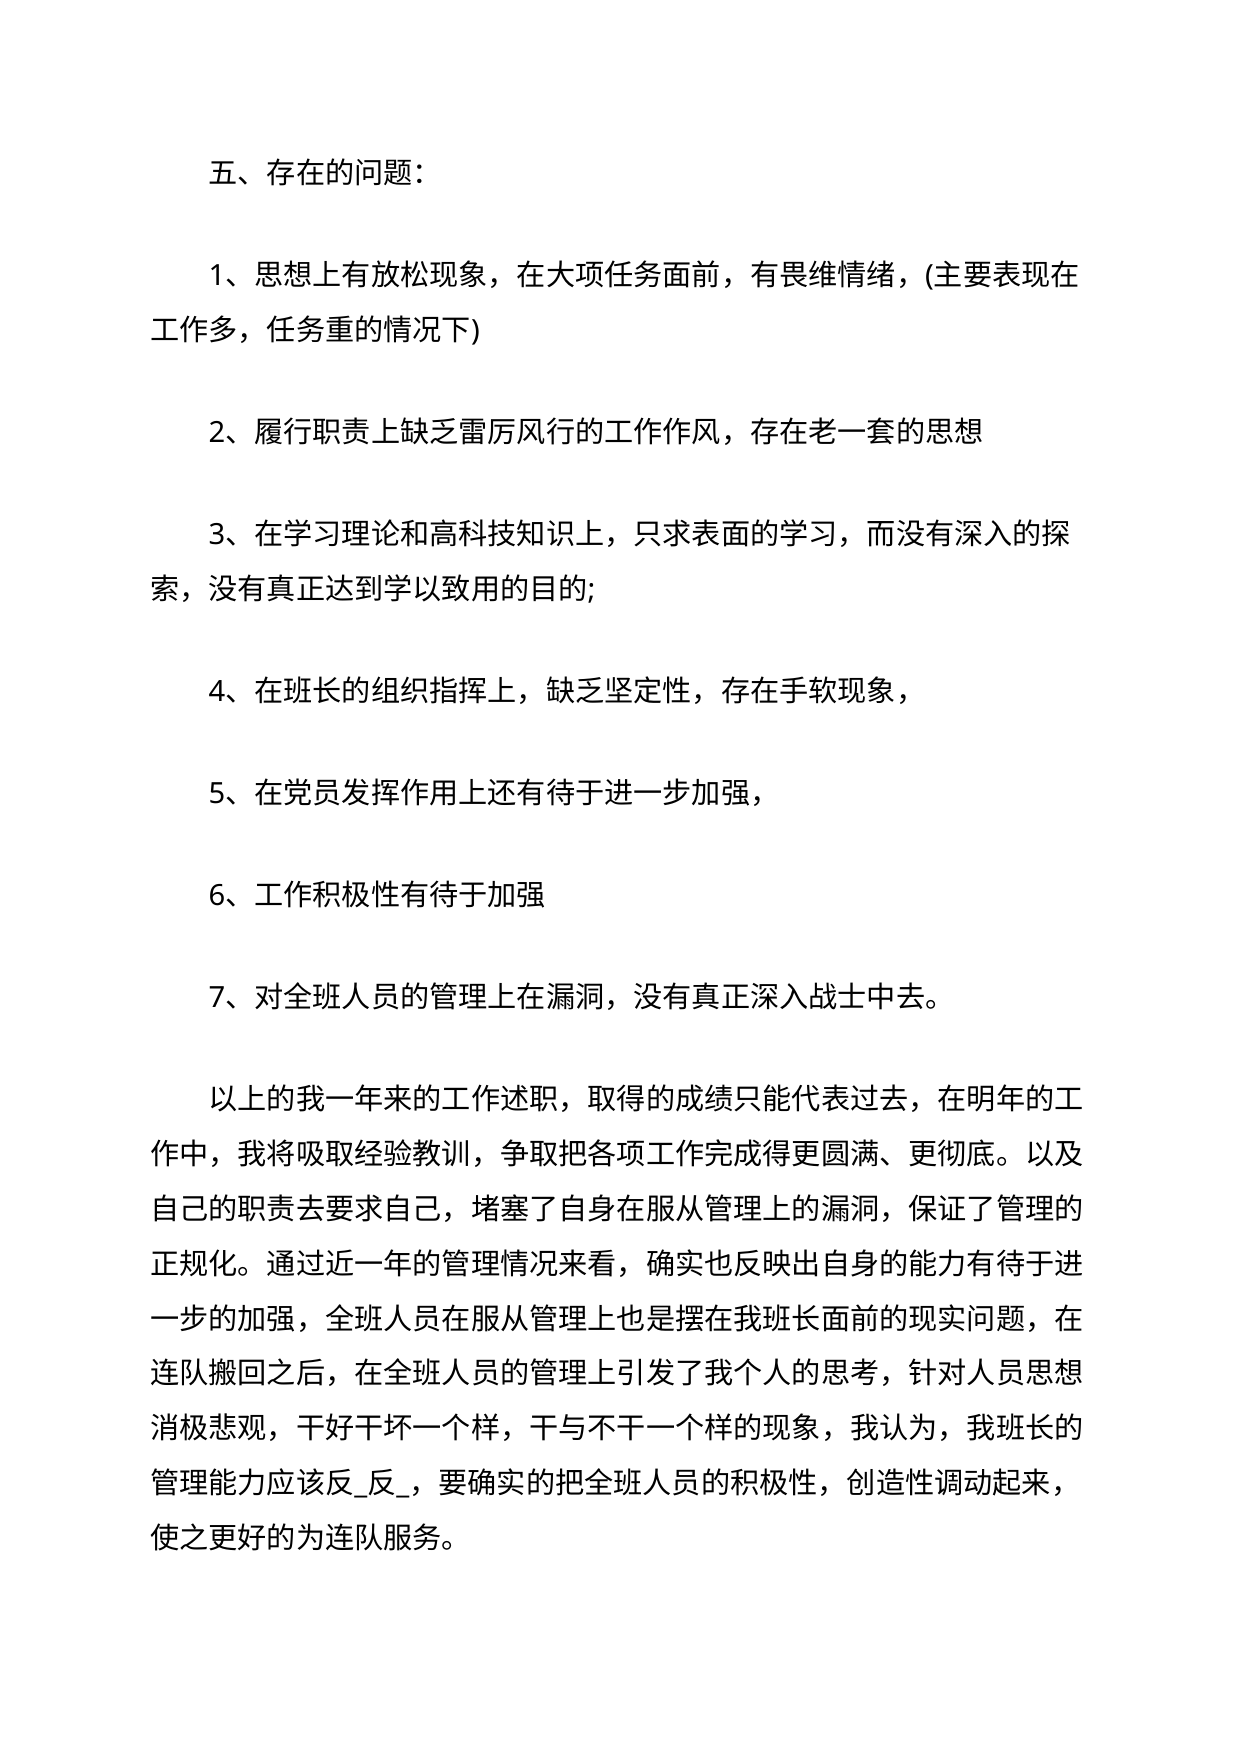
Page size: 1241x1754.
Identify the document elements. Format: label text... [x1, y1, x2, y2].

text 4、在班长的组织指挥上，缺乏坚定性，存在手软现象， [150, 668, 1090, 710]
text 2、履行职责上缺乏雷厉风行的工作作风，存在老一套的思想 [150, 409, 1090, 451]
text 以上的我一年来的工作述职，取得的成绩只能代表过去，在明年的工作中，我将吸取经验教训，争取把各项工作完成得更圆满、更彻底。以及自己的职责去要求自己，堵塞了自身在服从管理上的漏洞，保证了管理的正规化。通过近一年的管理情况来看，确实也反映出自身的能力有待于进一步的加强，全班人员在服从管理上也是摆在我班长面前的现实问题，在连队搬回之后，在全班人员的管理上引发了我个人的思考，针对人员思想消极悲观，干好干坏一个样，干与不干一个样的现象，我认为，我班长的管理能力应该反_反_，要确实的把全班人员的积极性，创造性调动起来，使之更好的为连队服务。 [150, 1076, 1090, 1557]
text 1、思想上有放松现象，在大项任务面前，有畏维情绪，(主要表现在工作多，任务重的情况下) [150, 252, 1090, 349]
text 7、对全班人员的管理上在漏洞，没有真正深入战士中去。 [150, 974, 1090, 1016]
text 3、在学习理论和高科技知识上，只求表面的学习，而没有深入的探索，没有真正达到学以致用的目的; [150, 511, 1090, 608]
text 5、在党员发挥作用上还有待于进一步加强， [150, 770, 1090, 812]
text 五、存在的问题： [150, 150, 1090, 192]
text 6、工作积极性有待于加强 [150, 872, 1090, 914]
